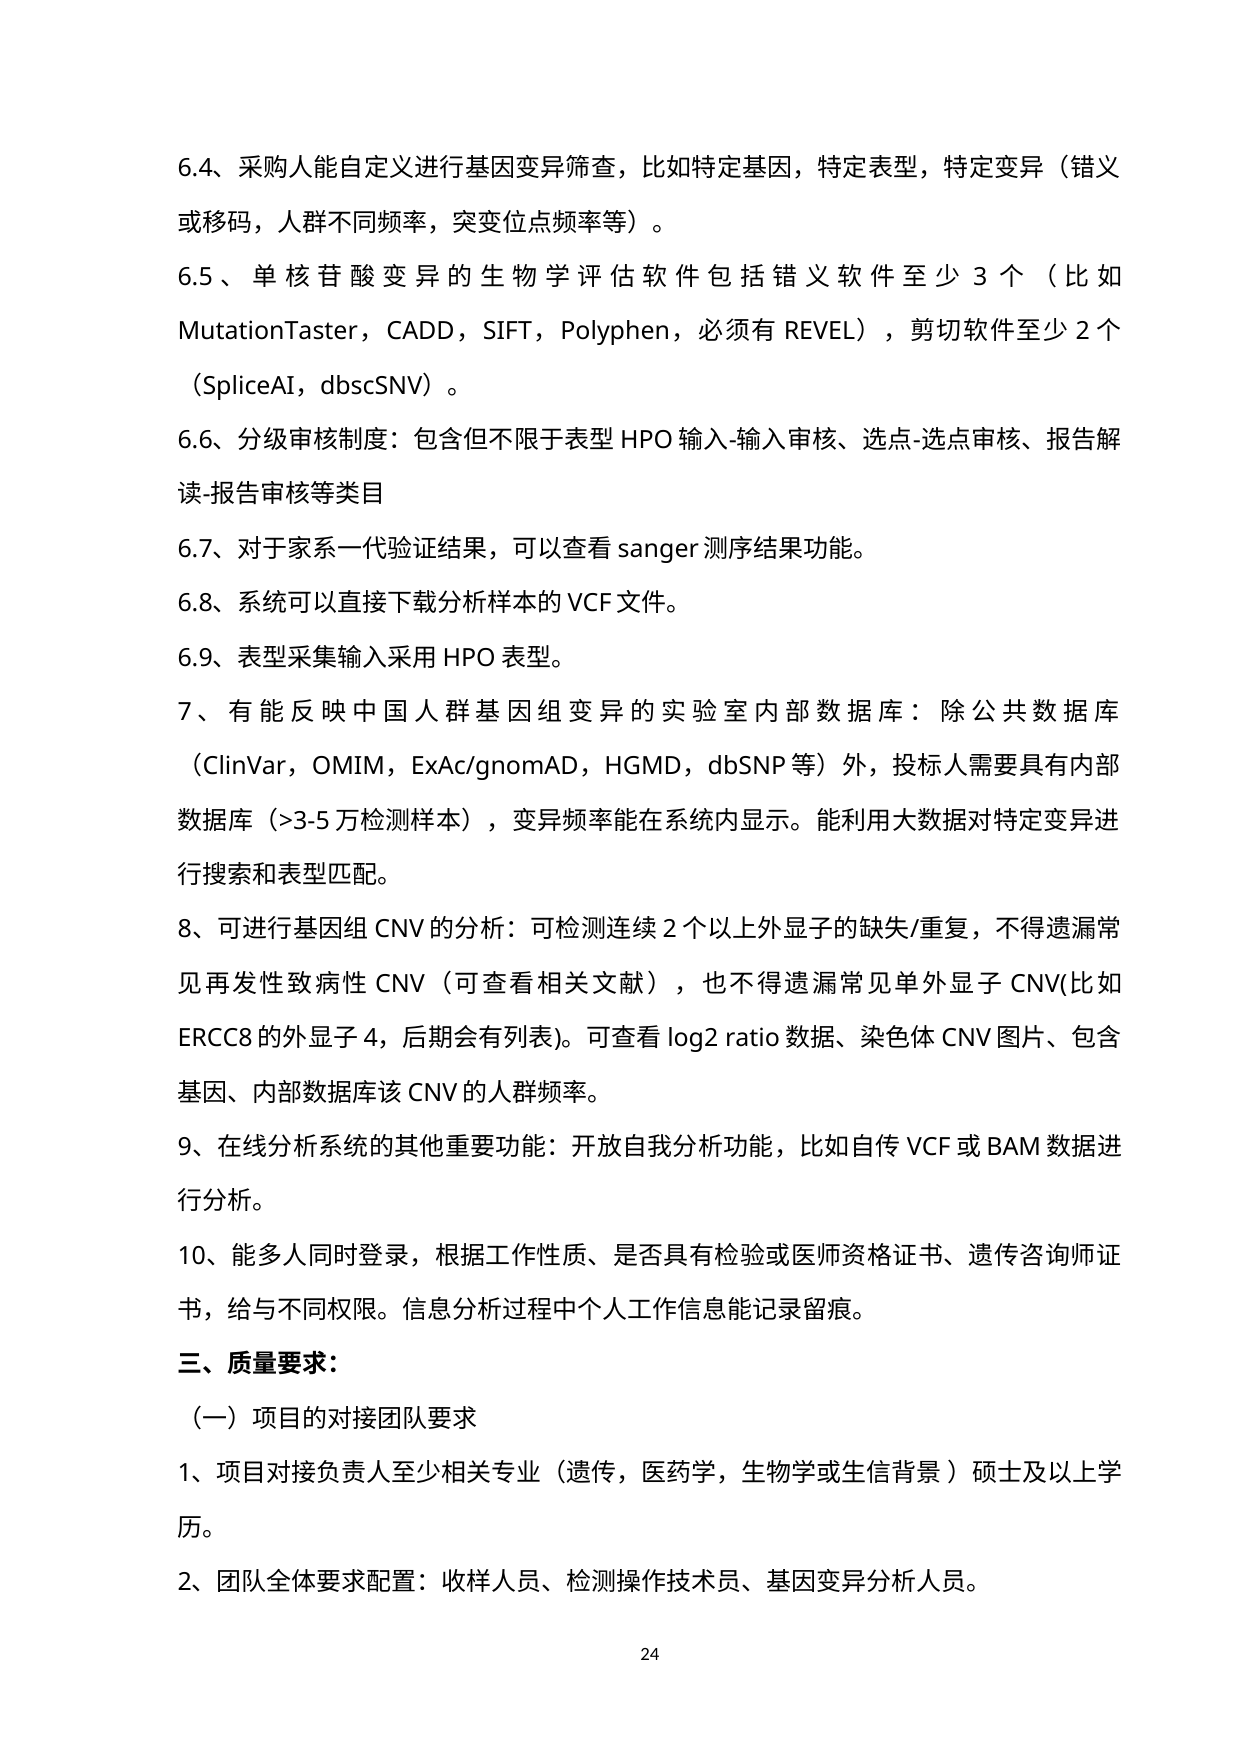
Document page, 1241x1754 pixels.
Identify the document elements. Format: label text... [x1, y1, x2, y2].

text 10、能多人同时登录，根据工作性质、是否具有检验或医师资格证书、遗传咨询师证书，给与不同权限。信息分析过程中个人工作信息能记录留痕。 [177, 1235, 1122, 1326]
text 6.7、对于家系一代验证结果，可以查看sanger测序结果功能。 [177, 528, 1122, 564]
text 三、质量要求： [177, 1344, 1122, 1380]
list 8、可进行基因组CNV的分析：可检测连续2个以上外显子的缺失/重复，不得遗漏常见再发性致病性CNV（可查看相关文献），也不得遗漏常见单外显子CNV(比如ERCC8的外显子4，后期会有列表)。可查看log2 ratio数据、染色体CNV图片、包含基因、内部数据库该CNV的人群频率。 [177, 909, 1122, 1108]
text 6.8、系统可以直接下载分析样本的VCF文件。 [177, 583, 1122, 619]
list 6.5、单核苷酸变异的生物学评估软件包括错义软件至少3个（比如MutationTaster，CADD，SIFT，Polyphen，必须有REVEL），剪切软件至少2个（SpliceAI，dbscSNV）。 [177, 256, 1122, 401]
text 6.9、表型采集输入采用HPO表型。 [177, 637, 1122, 673]
list 1、项目对接负责人至少相关专业（遗传，医药学，生物学或生信背景 ）硕士及以上学历。 [177, 1453, 1122, 1543]
text 2、团队全体要求配置：收样人员、检测操作技术员、基因变异分析人员。 [177, 1561, 1122, 1598]
text （一）项目的对接团队要求 [177, 1398, 1122, 1434]
list 9、在线分析系统的其他重要功能：开放自我分析功能，比如自传VCF或BAM数据进行分析。 [177, 1126, 1122, 1217]
list 7、有能反映中国人群基因组变异的实验室内部数据库：除公共数据库（ClinVar，OMIM，ExAc/gnomAD，HGMD，dbSNP等）外，投标人需要具有内部数据库（>3-5万检测样本），变异频率能在系统内显示。能利用大数据对特定变异进行搜索和表型匹配。 [177, 691, 1122, 891]
list 6.4、采购人能自定义进行基因变异筛查，比如特定基因，特定表型，特定变异（错义或移码，人群不同频率，突变位点频率等）。 [177, 148, 1122, 238]
list 6.6、分级审核制度：包含但不限于表型HPO输入-输入审核、选点-选点审核、报告解读-报告审核等类目 [177, 419, 1122, 510]
